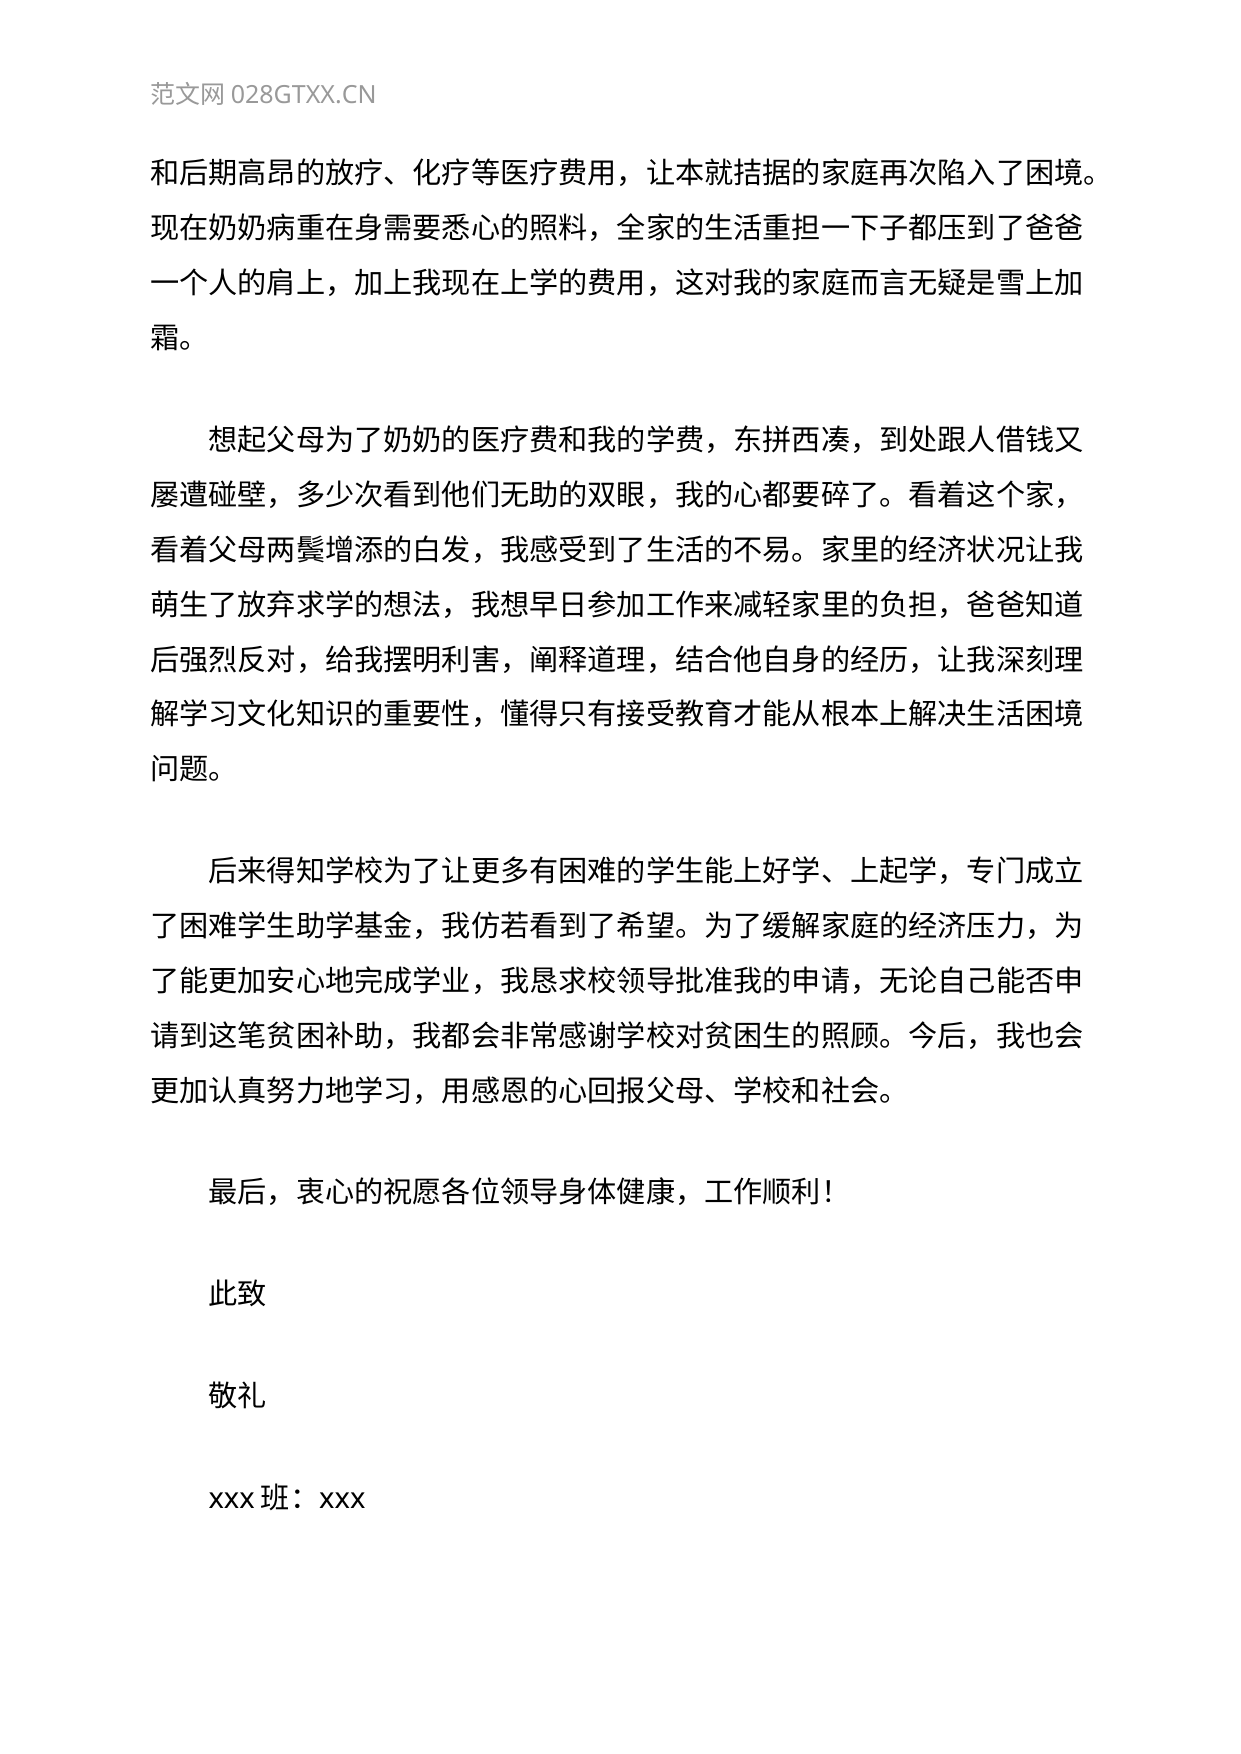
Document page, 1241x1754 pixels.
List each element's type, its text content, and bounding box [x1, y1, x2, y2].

text xxx班：xxx [150, 1474, 1090, 1517]
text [150, 150, 1090, 357]
text 此致 [150, 1271, 1090, 1313]
text 想起父母为了奶奶的医疗费和我的学费，东拼西凑，到处跟人借钱又屡遭碰壁，多少次看到他们无助的双眼，我的心都要碎了。看着这个家，看着父母两鬓增添的白发，我感受到了生活的不易。家里的经济状况让我萌生了放弃求学的想法，我想早日参加工作来减轻家里的负担，爸爸知道后强烈反对，给我摆明利害，阐释道理，结合他自身的经历，让我深刻理解学习文化知识的重要性，懂得只有接受教育才能从根本上解决生活困境问题。 [150, 416, 1090, 788]
text 最后，衷心的祝愿各位领导身体健康，工作顺利！ [150, 1169, 1090, 1211]
text 敬礼 [150, 1372, 1090, 1415]
text 后来得知学校为了让更多有困难的学生能上好学、上起学，专门成立了困难学生助学基金，我仿若看到了希望。为了缓解家庭的经济压力，为了能更加安心地完成学业，我恳求校领导批准我的申请，无论自己能否申请到这笔贫困补助，我都会非常感谢学校对贫困生的照顾。今后，我也会更加认真努力地学习，用感恩的心回报父母、学校和社会。 [150, 848, 1090, 1109]
